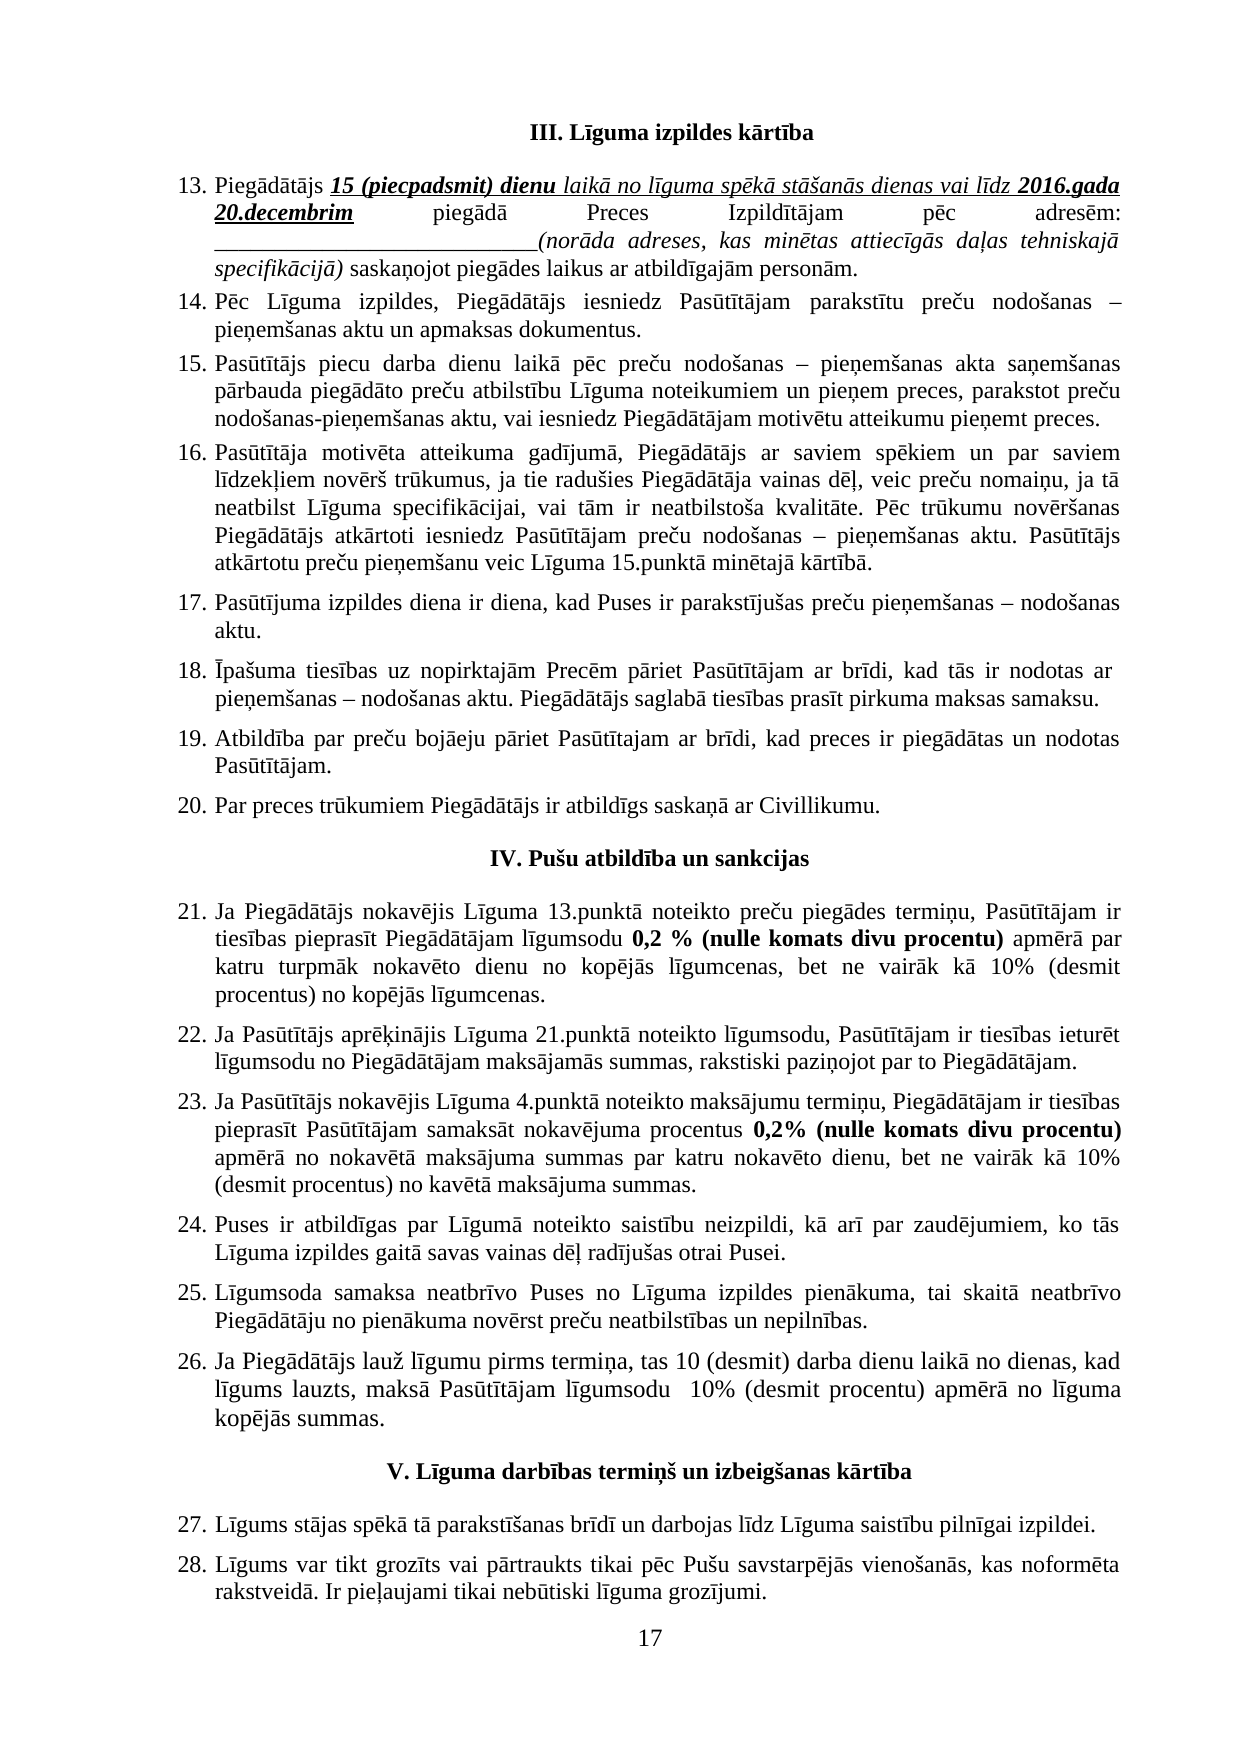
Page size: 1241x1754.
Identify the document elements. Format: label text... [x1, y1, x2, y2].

text IV. Pušu atbildība un sankcijas [177, 844, 1122, 872]
list Pasūtītāja motivēta atteikuma gadījumā, Piegādātājs ar saviem spēkiem un par saviem līdzekļiem novērš trūkumus, ja tie radušies Piegādātāja vainas dēļ, veic preču nomaiņu, ja tā neatbilst Līguma specifikācijai, vai tām ir neatbilstoša kvalitāte. Pēc trūkumu novēršanas Piegādātājs atkārtoti iesniedz Pasūtītājam preču nodošanas – pieņemšanas aktu. Pasūtītājs atkārtotu preču pieņemšanu veic Līguma 15.punktā minētajā kārtībā. [177, 438, 1122, 576]
list Ja Piegādātājs nokavējis Līguma 13.punktā noteikto preču piegādes termiņu, Pasūtītājam ir tiesības pieprasīt Piegādātājam līgumsodu 0,2 % (nulle komats divu procentu) apmērā par katru turpmāk nokavēto dienu no kopējās līgumcenas, bet ne vairāk kā 10% (desmit procentus) no kopējās līgumcenas. [177, 897, 1122, 1007]
list Piegādātājs 15 (piecpadsmit) dienu laikā no līguma spēkā stāšanās dienas vai līdz 2016.gada 20.decembrim piegādā Preces Izpildītājam pēc adresēm: ___________________________(norāda adreses, kas minētas attiecīgās daļas tehniskajā specifikācijā) saskaņojot piegādes laikus ar atbildīgajām personām. [177, 171, 1122, 281]
list Puses ir atbildīgas par Līgumā noteikto saistību neizpildi, kā arī par zaudējumiem, ko tās Līguma izpildes gaitā savas vainas dēļ radījušas otrai Pusei. [177, 1210, 1122, 1266]
list Pēc Līguma izpildes, Piegādātājs iesniedz Pasūtītājam parakstītu preču nodošanas – pieņemšanas aktu un apmaksas dokumentus. [177, 287, 1122, 343]
list Līgums stājas spēkā tā parakstīšanas brīdī un darbojas līdz Līguma saistību pilnīgai izpildei. [177, 1509, 1122, 1537]
list Līgums var tikt grozīts vai pārtraukts tikai pēc Pušu savstarpējās vienošanās, kas noformēta rakstveidā. Ir pieļaujami tikai nebūtiski līguma grozījumi. [177, 1550, 1122, 1605]
list Par preces trūkumiem Piegādātājs ir atbildīgs saskaņā ar Civillikumu. [177, 792, 1122, 819]
list Ja Pasūtītājs nokavējis Līguma 4.punktā noteikto maksājumu termiņu, Piegādātājam ir tiesības pieprasīt Pasūtītājam samaksāt nokavējuma procentus 0,2% (nulle komats divu procentu) apmērā no nokavētā maksājuma summas par katru nokavēto dienu, bet ne vairāk kā 10% (desmit procentus) no kavētā maksājuma summas. [177, 1087, 1122, 1198]
list Ja Piegādātājs lauž līgumu pirms termiņa, tas 10 (desmit) darba dienu laikā no dienas, kad līgums lauzts, maksā Pasūtītājam līgumsodu 10% (desmit procentu) apmērā no līguma kopējās summas. [177, 1346, 1122, 1432]
list Līgumsoda samaksa neatbrīvo Puses no Līguma izpildes pienākuma, tai skaitā neatbrīvo Piegādātāju no pienākuma novērst preču neatbilstības un nepilnības. [177, 1278, 1122, 1333]
list Atbildība par preču bojāeju pāriet Pasūtītajam ar brīdi, kad preces ir piegādātas un nodotas Pasūtītājam. [177, 724, 1122, 779]
list Ja Pasūtītājs aprēķinājis Līguma 21.punktā noteikto līgumsodu, Pasūtītājam ir tiesības ieturēt līgumsodu no Piegādātājam maksājamās summas, rakstiski paziņojot par to Piegādātājam. [177, 1020, 1122, 1075]
text III. Līguma izpildes kārtība [221, 118, 1122, 146]
text V. Līguma darbības termiņš un izbeigšanas kārtība [177, 1457, 1122, 1484]
list Īpašuma tiesības uz nopirktajām Precēm pāriet Pasūtītājam ar brīdi, kad tās ir nodotas ar pieņemšanas – nodošanas aktu. Piegādātājs saglabā tiesības prasīt pirkuma maksas samaksu. [177, 656, 1115, 711]
list pasūtītājs piecu darba dienu laikā pēc preču nodošanas – pieņemšanas akta saņemšanas pārbauda piegādāto preču atbilstību Līguma noteikumiem un pieņem preces, parakstot preču nodošanas-pieņemšanas aktu, vai iesniedz Piegādātājam motivētu atteikumu pieņemt preces. [177, 349, 1122, 432]
list Pasūtījuma izpildes diena ir diena, kad Puses ir parakstījušas preču pieņemšanas – nodošanas aktu. [177, 588, 1122, 644]
